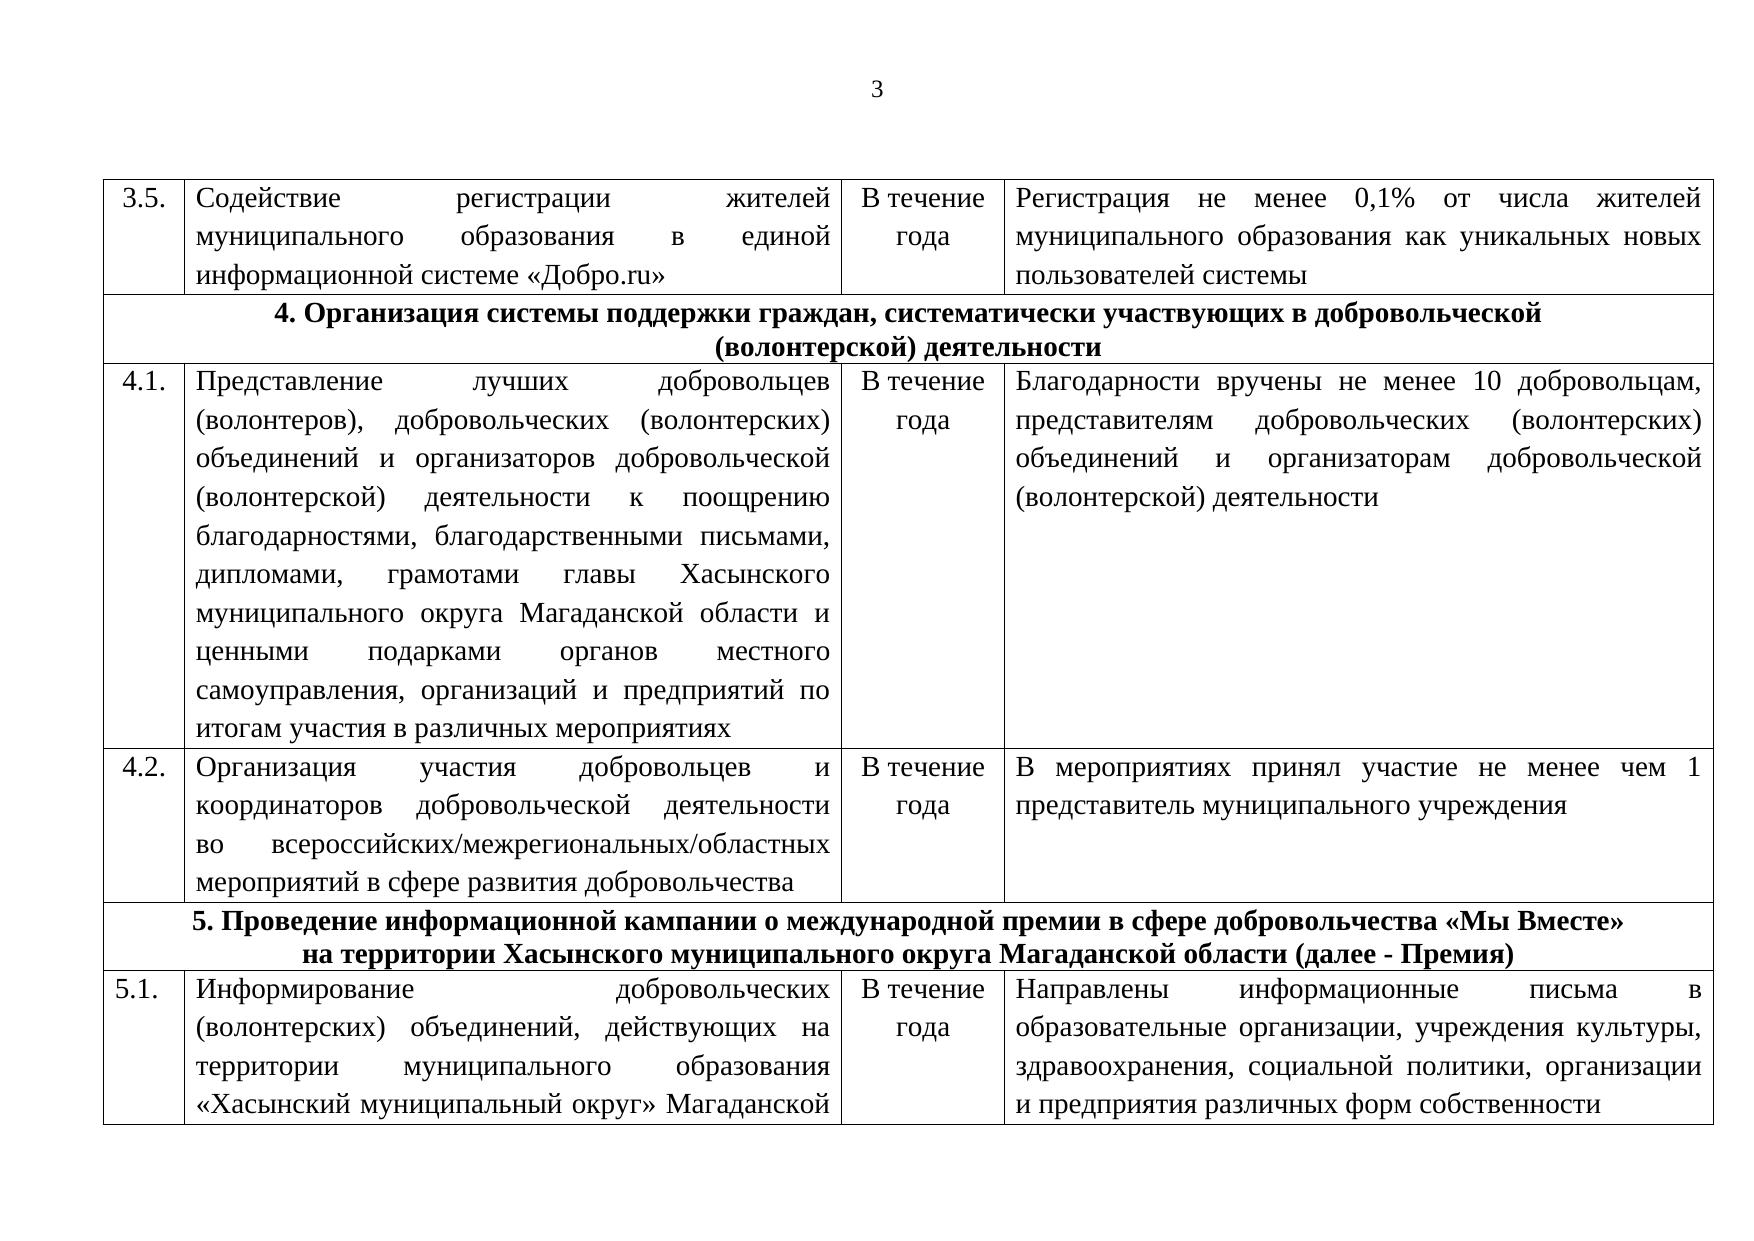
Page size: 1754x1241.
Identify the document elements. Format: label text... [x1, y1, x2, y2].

table_cell Организация участия добровольцев и координаторов добровольческой деятельности во всероссийских/межрегиональных/областных мероприятий в сфере развития добровольчества [185, 749, 841, 902]
table_cell Содействие регистрации жителей муниципального образования в единой информационной системе «Добро.ru» [185, 180, 841, 294]
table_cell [1005, 971, 1713, 1124]
table_cell 4.1. [104, 364, 184, 748]
table_cell В мероприятиях принял участие не менее чем 1 представитель муниципального учреждения [1005, 749, 1713, 902]
table_cell 3.5. [104, 180, 184, 294]
table_cell Регистрация не менее 0,1% от числа жителей муниципального образования как уникальных новых пользователей системы [1005, 180, 1713, 294]
table_cell В течение года [842, 971, 1004, 1124]
table_cell 4. Организация системы поддержки граждан, систематически участвующих в добровольческой (волонтерской) деятельности [104, 295, 1713, 362]
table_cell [185, 971, 841, 1124]
table_cell В течение года [842, 749, 1004, 902]
table_cell 4.2. [104, 749, 184, 902]
table_cell 5. Проведение информационной кампании о международной премии в сфере добровольчества «Мы Вместе» на территории Хасынского муниципального округа Магаданской области (далее - Премия) [104, 903, 1713, 970]
table_cell Благодарности вручены не менее 10 добровольцам, представителям добровольческих (волонтерских) объединений и организаторам добровольческой (волонтерской) деятельности [1005, 364, 1713, 748]
table_cell В течение года [842, 364, 1004, 748]
table_cell Представление лучших добровольцев (волонтеров), добровольческих (волонтерских) объединений и организаторов добровольческой (волонтерской) деятельности к поощрению благодарностями, благодарственными письмами, дипломами, грамотами главы Хасынского муниципального округа Магаданской области и ценными подарками органов местного самоуправления, организаций и предприятий по итогам участия в различных мероприятиях [185, 364, 841, 748]
table_cell 5.1. [104, 971, 184, 1124]
table_cell В течение года [842, 180, 1004, 294]
